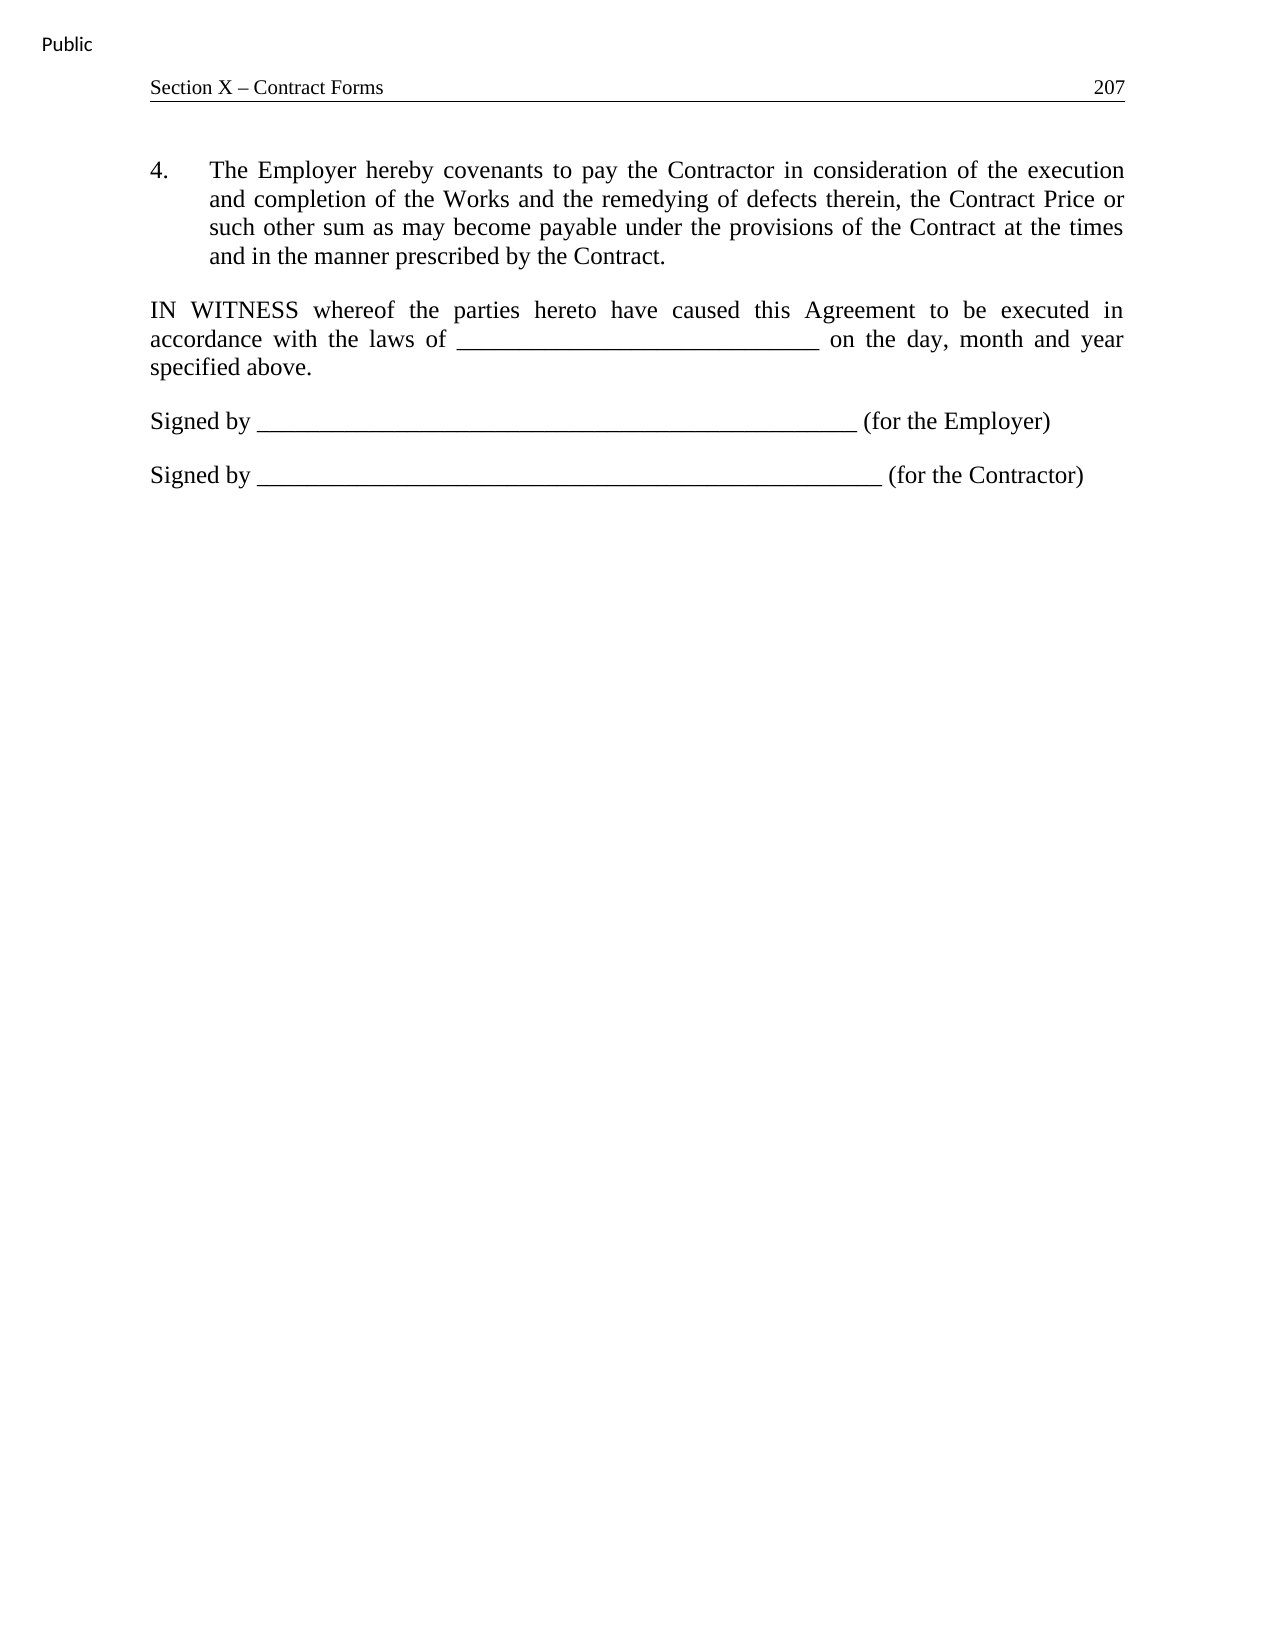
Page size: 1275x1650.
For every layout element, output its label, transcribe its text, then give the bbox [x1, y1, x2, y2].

text 4. The Employer hereby covenants to pay the Contractor in consideration of the execution and completion of the Works and the remedying of defects therein, the Contract Price or such other sum as may become payable under the provisions of the Contract at the times and in the manner prescribed by the Contract. [150, 155, 1125, 270]
text Signed by __________________________________________________ (for the Contractor) [150, 460, 1125, 489]
text Signed by ________________________________________________ (for the Employer) [150, 406, 1125, 435]
text IN WITNESS whereof the parties hereto have caused this Agreement to be executed in accordance with the laws of _____________________________ on the day, month and year specified above. [150, 295, 1125, 381]
